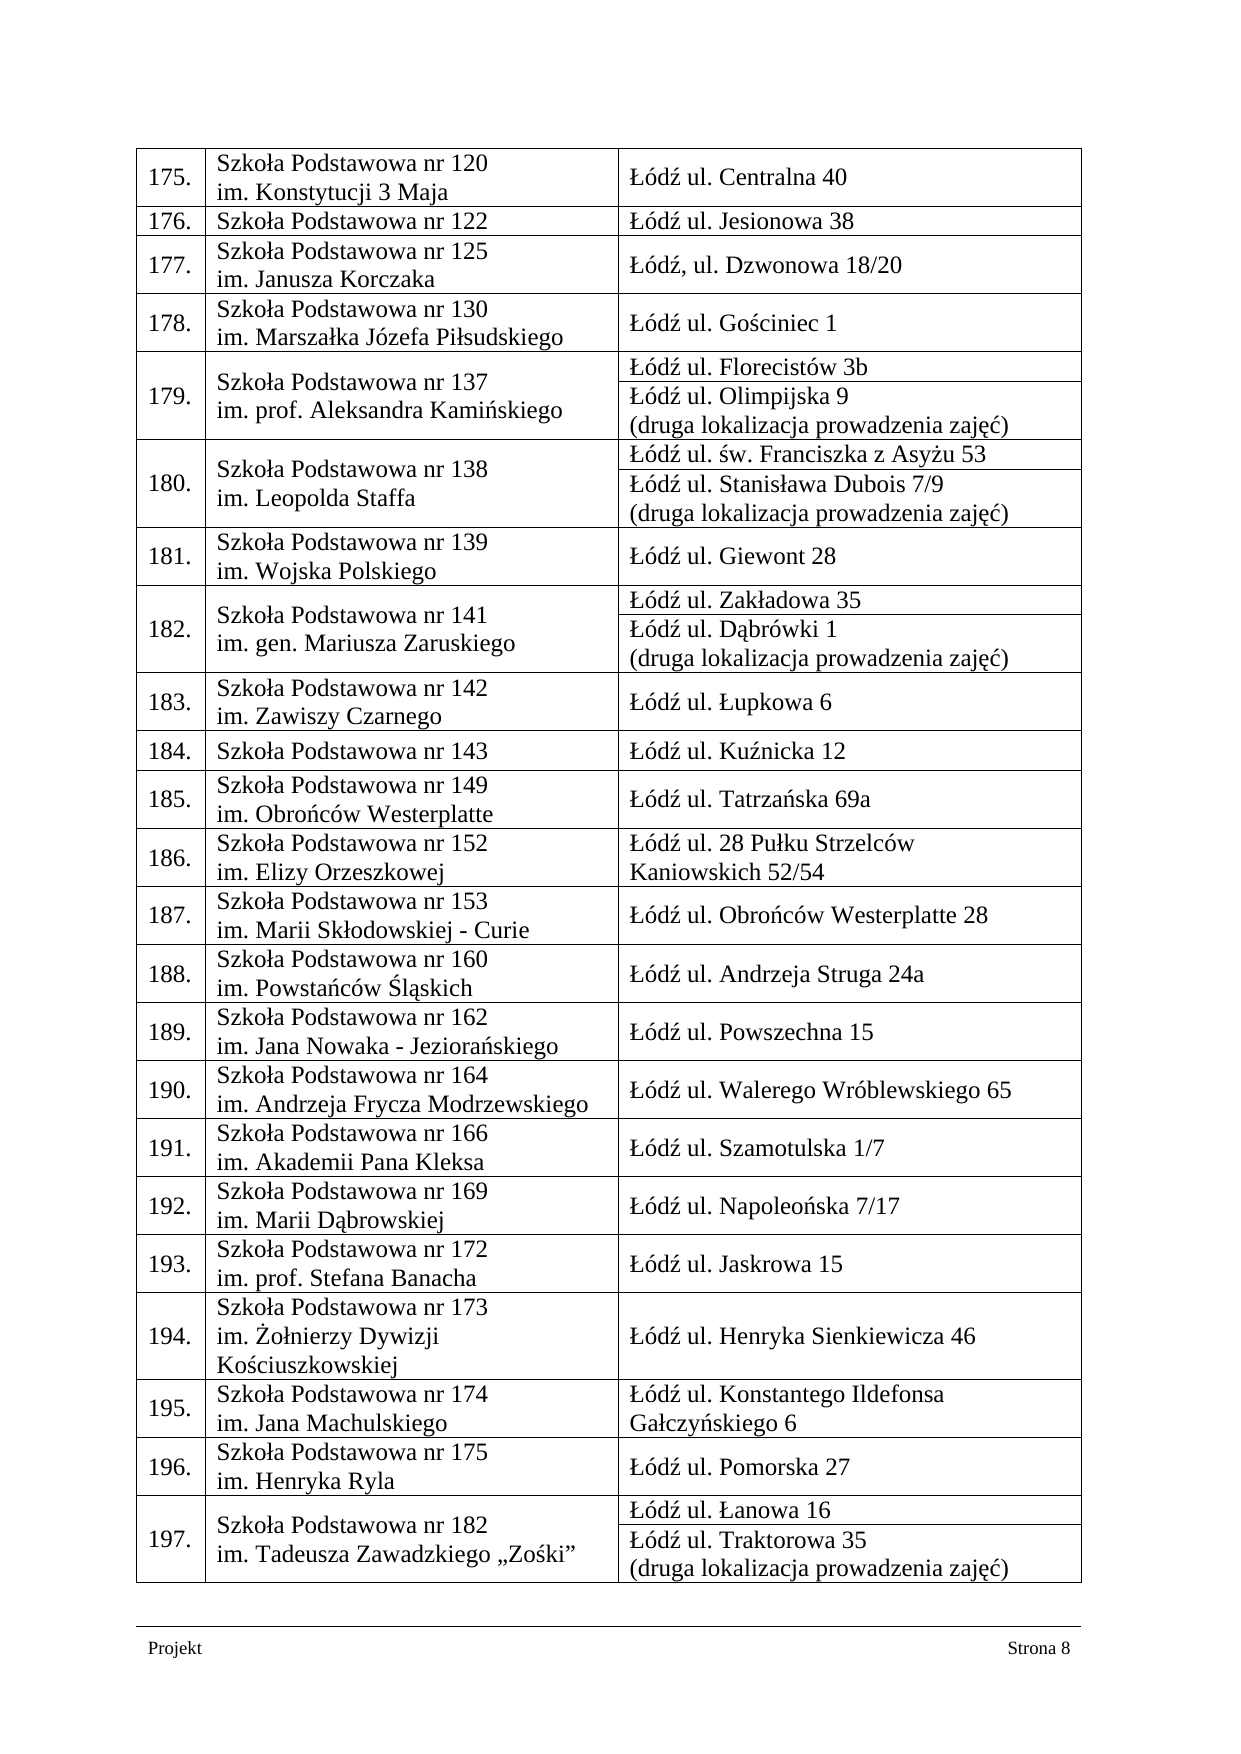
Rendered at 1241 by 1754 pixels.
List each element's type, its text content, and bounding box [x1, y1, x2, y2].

table_cell Łódź ul. Centralna 40 [619, 149, 1081, 206]
table_cell Szkoła Podstawowa nr 149 im. Obrońców Westerplatte [206, 771, 618, 828]
table_cell Łódź ul. Dąbrówki 1 (druga lokalizacja prowadzenia zajęć) [619, 615, 1081, 672]
table_cell Szkoła Podstawowa nr 160 im. Powstańców Śląskich [206, 945, 618, 1002]
table_cell Szkoła Podstawowa nr 153 im. Marii Skłodowskiej - Curie [206, 887, 618, 944]
table_cell 191. [137, 1119, 205, 1176]
table_cell Szkoła Podstawowa nr 143 [206, 731, 618, 770]
table_cell Łódź ul. Napoleońska 7/17 [619, 1177, 1081, 1234]
table_cell Łódź ul. Powszechna 15 [619, 1003, 1081, 1060]
table_cell Szkoła Podstawowa nr 120 im. Konstytucji 3 Maja [206, 149, 618, 206]
table_cell Szkoła Podstawowa nr 142 im. Zawiszy Czarnego [206, 673, 618, 730]
table_cell 189. [137, 1003, 205, 1060]
table_cell 186. [137, 829, 205, 886]
table_cell Łódź ul. św. Franciszka z Asyżu 53 [619, 440, 1081, 468]
table_cell Łódź ul. Szamotulska 1/7 [619, 1119, 1081, 1176]
table_cell Łódź ul. Konstantego Ildefonsa Gałczyńskiego 6 [619, 1380, 1081, 1437]
table_cell Szkoła Podstawowa nr 166 im. Akademii Pana Kleksa [206, 1119, 618, 1176]
table_cell 192. [137, 1177, 205, 1234]
table_cell 187. [137, 887, 205, 944]
table_cell 182. [137, 586, 205, 672]
table_cell Łódź ul. Andrzeja Struga 24a [619, 945, 1081, 1002]
table_cell Łódź ul. Łupkowa 6 [619, 673, 1081, 730]
table_cell 194. [137, 1293, 205, 1379]
table_cell Szkoła Podstawowa nr 122 [206, 207, 618, 235]
table_cell 184. [137, 731, 205, 770]
table_cell Szkoła Podstawowa nr 173 im. Żołnierzy Dywizji Kościuszkowskiej [206, 1293, 618, 1379]
table_cell 177. [137, 236, 205, 293]
table_cell Łódź ul. Stanisława Dubois 7/9 (druga lokalizacja prowadzenia zajęć) [619, 470, 1081, 526]
table_cell Łódź ul. Florecistów 3b [619, 352, 1081, 381]
table_cell Łódź ul. Olimpijska 9 (druga lokalizacja prowadzenia zajęć) [619, 382, 1081, 439]
table_cell Łódź ul. Giewont 28 [619, 528, 1081, 584]
table_cell 180. [137, 440, 205, 526]
table_cell Szkoła Podstawowa nr 141 im. gen. Mariusza Zaruskiego [206, 586, 618, 672]
table_cell Szkoła Podstawowa nr 172 im. prof. Stefana Banacha [206, 1235, 618, 1292]
table_cell Szkoła Podstawowa nr 139 im. Wojska Polskiego [206, 528, 618, 584]
table_cell Łódź ul. Traktorowa 35 (druga lokalizacja prowadzenia zajęć) [619, 1525, 1081, 1582]
table_cell Łódź ul. Zakładowa 35 [619, 586, 1081, 614]
table_cell Łódź ul. Henryka Sienkiewicza 46 [619, 1293, 1081, 1379]
table_cell 188. [137, 945, 205, 1002]
table_cell 181. [137, 528, 205, 584]
table_cell Szkoła Podstawowa nr 174 im. Jana Machulskiego [206, 1380, 618, 1437]
table_cell Łódź ul. Obrońców Westerplatte 28 [619, 887, 1081, 944]
table_cell Szkoła Podstawowa nr 152 im. Elizy Orzeszkowej [206, 829, 618, 886]
table_cell 196. [137, 1438, 205, 1495]
table_cell Łódź ul. Jesionowa 38 [619, 207, 1081, 235]
table_cell 183. [137, 673, 205, 730]
table_cell Szkoła Podstawowa nr 164 im. Andrzeja Frycza Modrzewskiego [206, 1061, 618, 1118]
table_cell 179. [137, 352, 205, 439]
table_cell Szkoła Podstawowa nr 175 im. Henryka Ryla [206, 1438, 618, 1495]
table_cell Szkoła Podstawowa nr 130 im. Marszałka Józefa Piłsudskiego [206, 294, 618, 351]
table_cell Łódź ul. Jaskrowa 15 [619, 1235, 1081, 1292]
table_cell Łódź ul. Walerego Wróblewskiego 65 [619, 1061, 1081, 1118]
table_cell Łódź ul. Pomorska 27 [619, 1438, 1081, 1495]
table_cell Szkoła Podstawowa nr 182 im. Tadeusza Zawadzkiego „Zośki” [206, 1496, 618, 1582]
table_cell 197. [137, 1496, 205, 1582]
table_cell 190. [137, 1061, 205, 1118]
table_cell 176. [137, 207, 205, 235]
table_cell 185. [137, 771, 205, 828]
table_cell 195. [137, 1380, 205, 1437]
table_cell Szkoła Podstawowa nr 137 im. prof. Aleksandra Kamińskiego [206, 352, 618, 439]
table_cell Szkoła Podstawowa nr 138 im. Leopolda Staffa [206, 440, 618, 526]
table_cell Łódź ul. Tatrzańska 69a [619, 771, 1081, 828]
table_cell Łódź ul. 28 Pułku Strzelców Kaniowskich 52/54 [619, 829, 1081, 886]
table_cell Łódź, ul. Dzwonowa 18/20 [619, 236, 1081, 293]
table_cell Łódź ul. Kuźnicka 12 [619, 731, 1081, 770]
table_cell Szkoła Podstawowa nr 125 im. Janusza Korczaka [206, 236, 618, 293]
table_cell Szkoła Podstawowa nr 169 im. Marii Dąbrowskiej [206, 1177, 618, 1234]
table_cell 178. [137, 294, 205, 351]
table_cell Łódź ul. Łanowa 16 [619, 1496, 1081, 1524]
table_cell Łódź ul. Gościniec 1 [619, 294, 1081, 351]
table_cell Szkoła Podstawowa nr 162 im. Jana Nowaka - Jeziorańskiego [206, 1003, 618, 1060]
table_cell 175. [137, 149, 205, 206]
table_cell 193. [137, 1235, 205, 1292]
